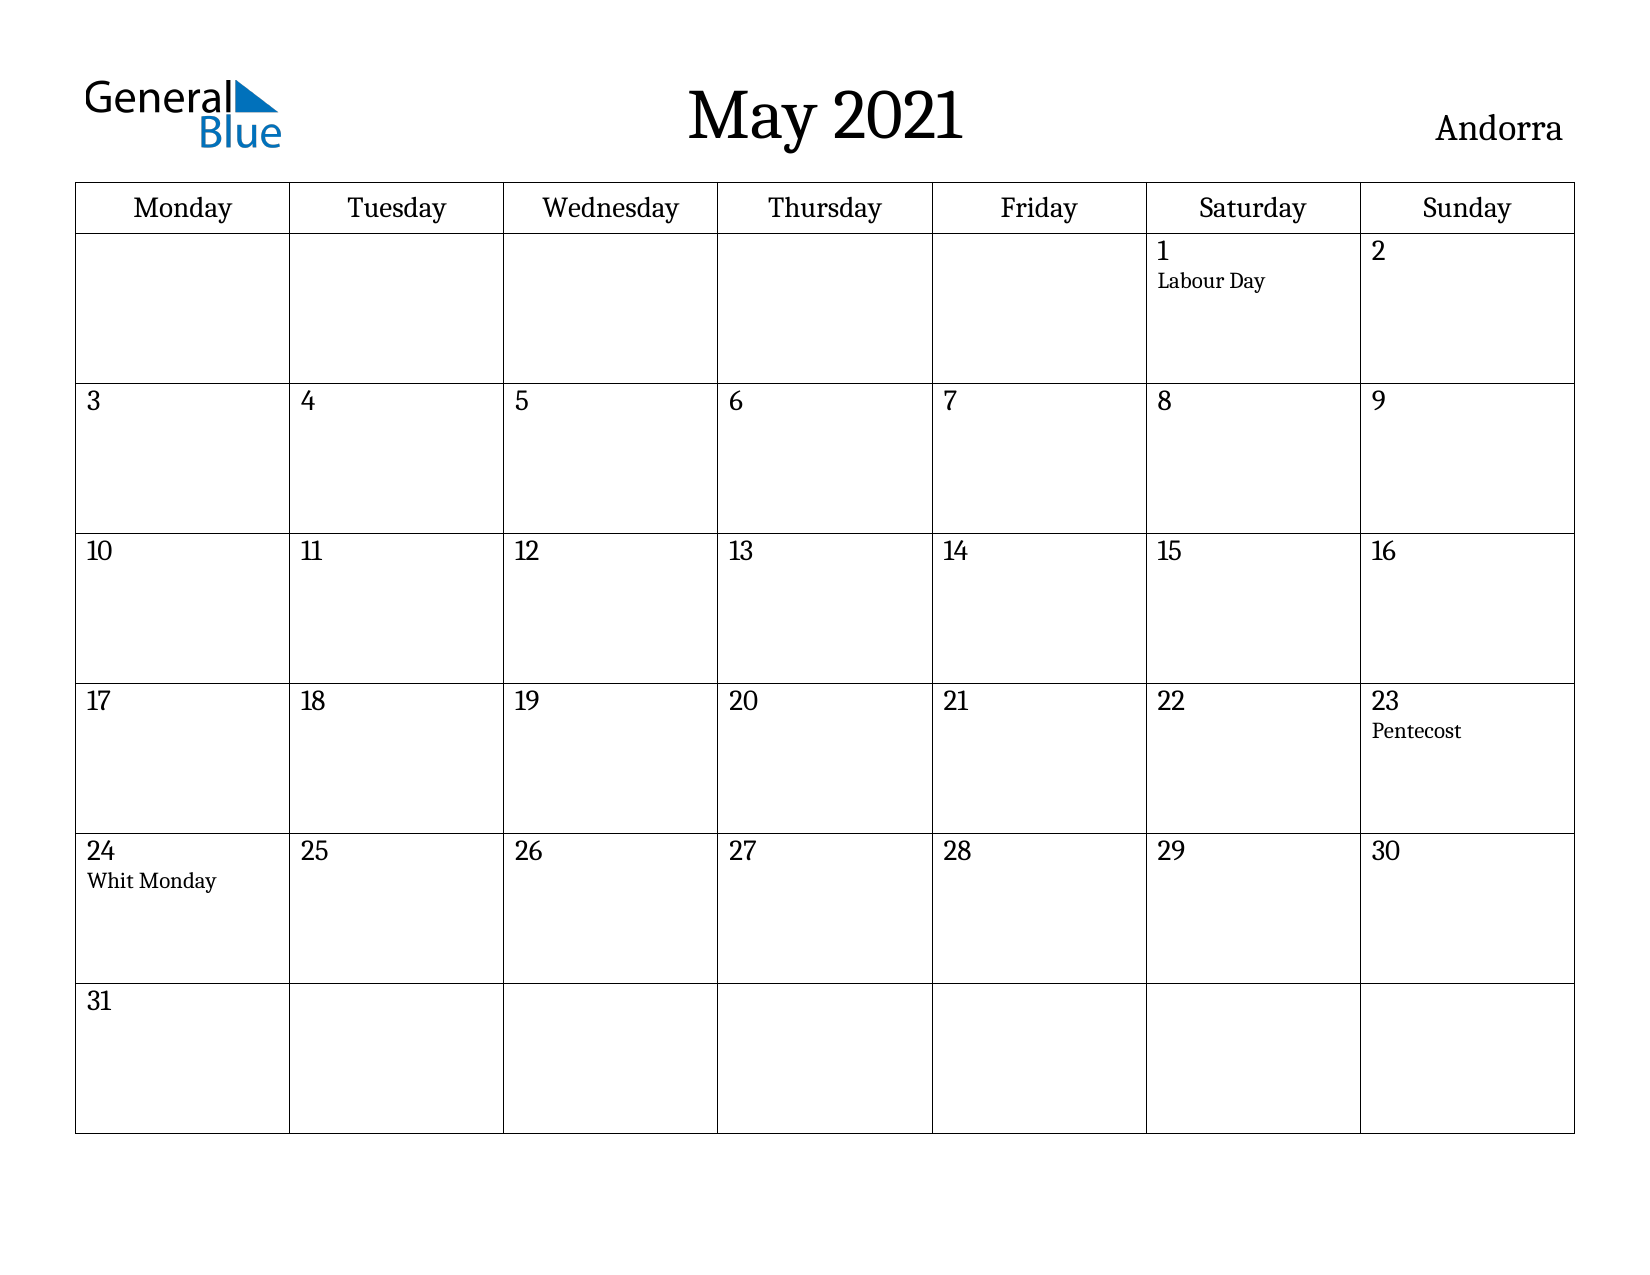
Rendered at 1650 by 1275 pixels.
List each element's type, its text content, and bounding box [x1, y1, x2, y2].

table_cell 7 [933, 384, 1146, 417]
table_cell [1361, 1018, 1574, 1133]
table_cell 4 [290, 384, 503, 417]
table_cell [76, 234, 289, 267]
table_cell 23 [1361, 684, 1574, 717]
table_cell 11 [290, 534, 503, 567]
table_cell [290, 1018, 503, 1133]
table_cell 10 [76, 534, 289, 567]
table_cell 18 [290, 684, 503, 717]
table_cell [504, 417, 717, 533]
table_cell 27 [718, 834, 932, 867]
table_cell [718, 267, 932, 383]
table_cell [933, 417, 1146, 533]
table_cell 24 [76, 834, 289, 867]
table_cell [1361, 868, 1574, 983]
table_cell [290, 234, 503, 267]
table_header [76, 75, 503, 182]
table_cell [933, 868, 1146, 983]
table_cell [1361, 567, 1574, 683]
table_cell Whit Monday [76, 868, 289, 983]
table_cell [933, 984, 1146, 1017]
table_cell 2 [1361, 234, 1574, 267]
table_cell Monday [76, 183, 289, 233]
table_cell 17 [76, 684, 289, 717]
table_cell 29 [1147, 834, 1360, 867]
table_cell Wednesday [504, 183, 717, 233]
table_cell [718, 417, 932, 533]
table_cell 3 [76, 384, 289, 417]
table_cell 20 [718, 684, 932, 717]
table_cell [290, 868, 503, 983]
table_cell [504, 267, 717, 383]
table_cell [1361, 984, 1574, 1017]
table_cell 22 [1147, 684, 1360, 717]
table_cell [933, 567, 1146, 683]
table_cell 8 [1147, 384, 1360, 417]
table_cell Saturday [1147, 183, 1360, 233]
table_cell [1361, 417, 1574, 533]
table_cell [933, 234, 1146, 267]
table_cell [504, 567, 717, 683]
table_cell 15 [1147, 534, 1360, 567]
table_cell [76, 417, 289, 533]
table_cell [290, 417, 503, 533]
table_cell [76, 1018, 289, 1133]
table_cell [504, 984, 717, 1017]
table_cell [76, 267, 289, 383]
table_cell 9 [1361, 384, 1574, 417]
table_cell [1147, 717, 1360, 833]
table_cell 14 [933, 534, 1146, 567]
table_cell Tuesday [290, 183, 503, 233]
table_cell [504, 234, 717, 267]
table_cell 25 [290, 834, 503, 867]
table_cell [933, 267, 1146, 383]
table_cell 1 [1147, 234, 1360, 267]
table_cell [718, 717, 932, 833]
table_cell 31 [76, 984, 289, 1017]
table_cell [76, 717, 289, 833]
table_cell 26 [504, 834, 717, 867]
table_cell Thursday [718, 183, 932, 233]
table_cell [290, 717, 503, 833]
table_cell [718, 984, 932, 1017]
table_cell [290, 567, 503, 683]
table_cell [290, 267, 503, 383]
table_cell 28 [933, 834, 1146, 867]
table_cell [290, 984, 503, 1017]
table_cell Sunday [1361, 183, 1574, 233]
table_cell 16 [1361, 534, 1574, 567]
table_cell 30 [1361, 834, 1574, 867]
table_cell [504, 1018, 717, 1133]
table_cell [933, 1018, 1146, 1133]
picture [86, 80, 281, 148]
table_cell [718, 868, 932, 983]
table_cell 19 [504, 684, 717, 717]
table_cell [504, 717, 717, 833]
table_cell [76, 567, 289, 683]
table_header May 2021 [504, 75, 1146, 182]
table_cell [933, 717, 1146, 833]
table_cell 13 [718, 534, 932, 567]
table_cell Friday [933, 183, 1146, 233]
table_cell Pentecost [1361, 717, 1574, 833]
table_cell [718, 567, 932, 683]
table_cell [1147, 984, 1360, 1017]
table_cell [1147, 417, 1360, 533]
table_cell 6 [718, 384, 932, 417]
table_cell 21 [933, 684, 1146, 717]
table_cell 12 [504, 534, 717, 567]
table_cell [718, 1018, 932, 1133]
table_cell [504, 868, 717, 983]
table_cell [1147, 868, 1360, 983]
table_cell [718, 234, 932, 267]
table_cell [1147, 1018, 1360, 1133]
table_cell Labour Day [1147, 267, 1360, 383]
table_header Andorra [1146, 75, 1574, 182]
table_cell 5 [504, 384, 717, 417]
table_cell [1147, 567, 1360, 683]
table_cell [1361, 267, 1574, 383]
